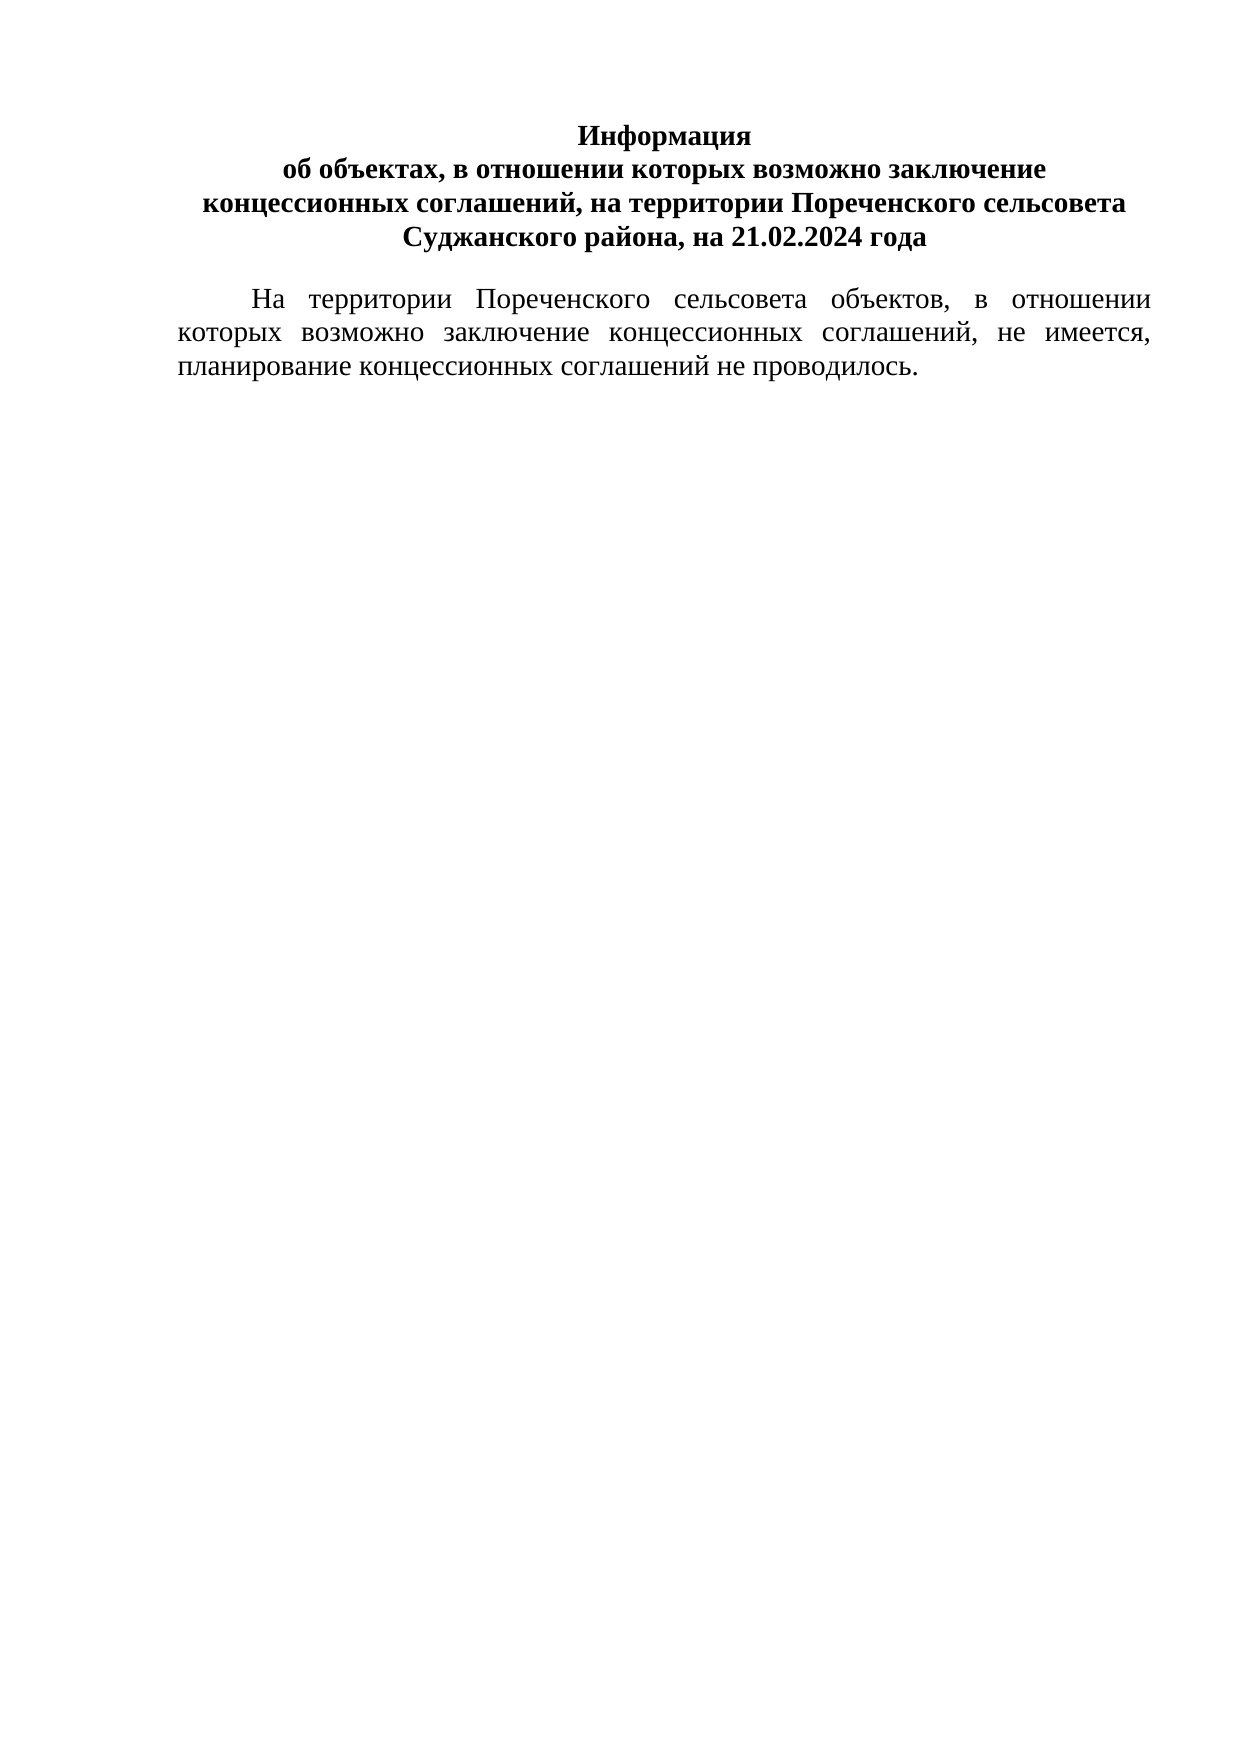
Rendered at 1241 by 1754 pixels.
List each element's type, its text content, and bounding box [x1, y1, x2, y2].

text Информация [177, 118, 1152, 152]
text На территории Пореченского сельсовета объектов, в отношении которых возможно заключение концессионных соглашений, не имеется, планирование концессионных соглашений не проводилось. [177, 281, 1152, 382]
text об объектах, в отношении которых возможно заключение концессионных соглашений, на территории Пореченского сельсовета Суджанского района, на 21.02.2024 года [177, 152, 1152, 252]
